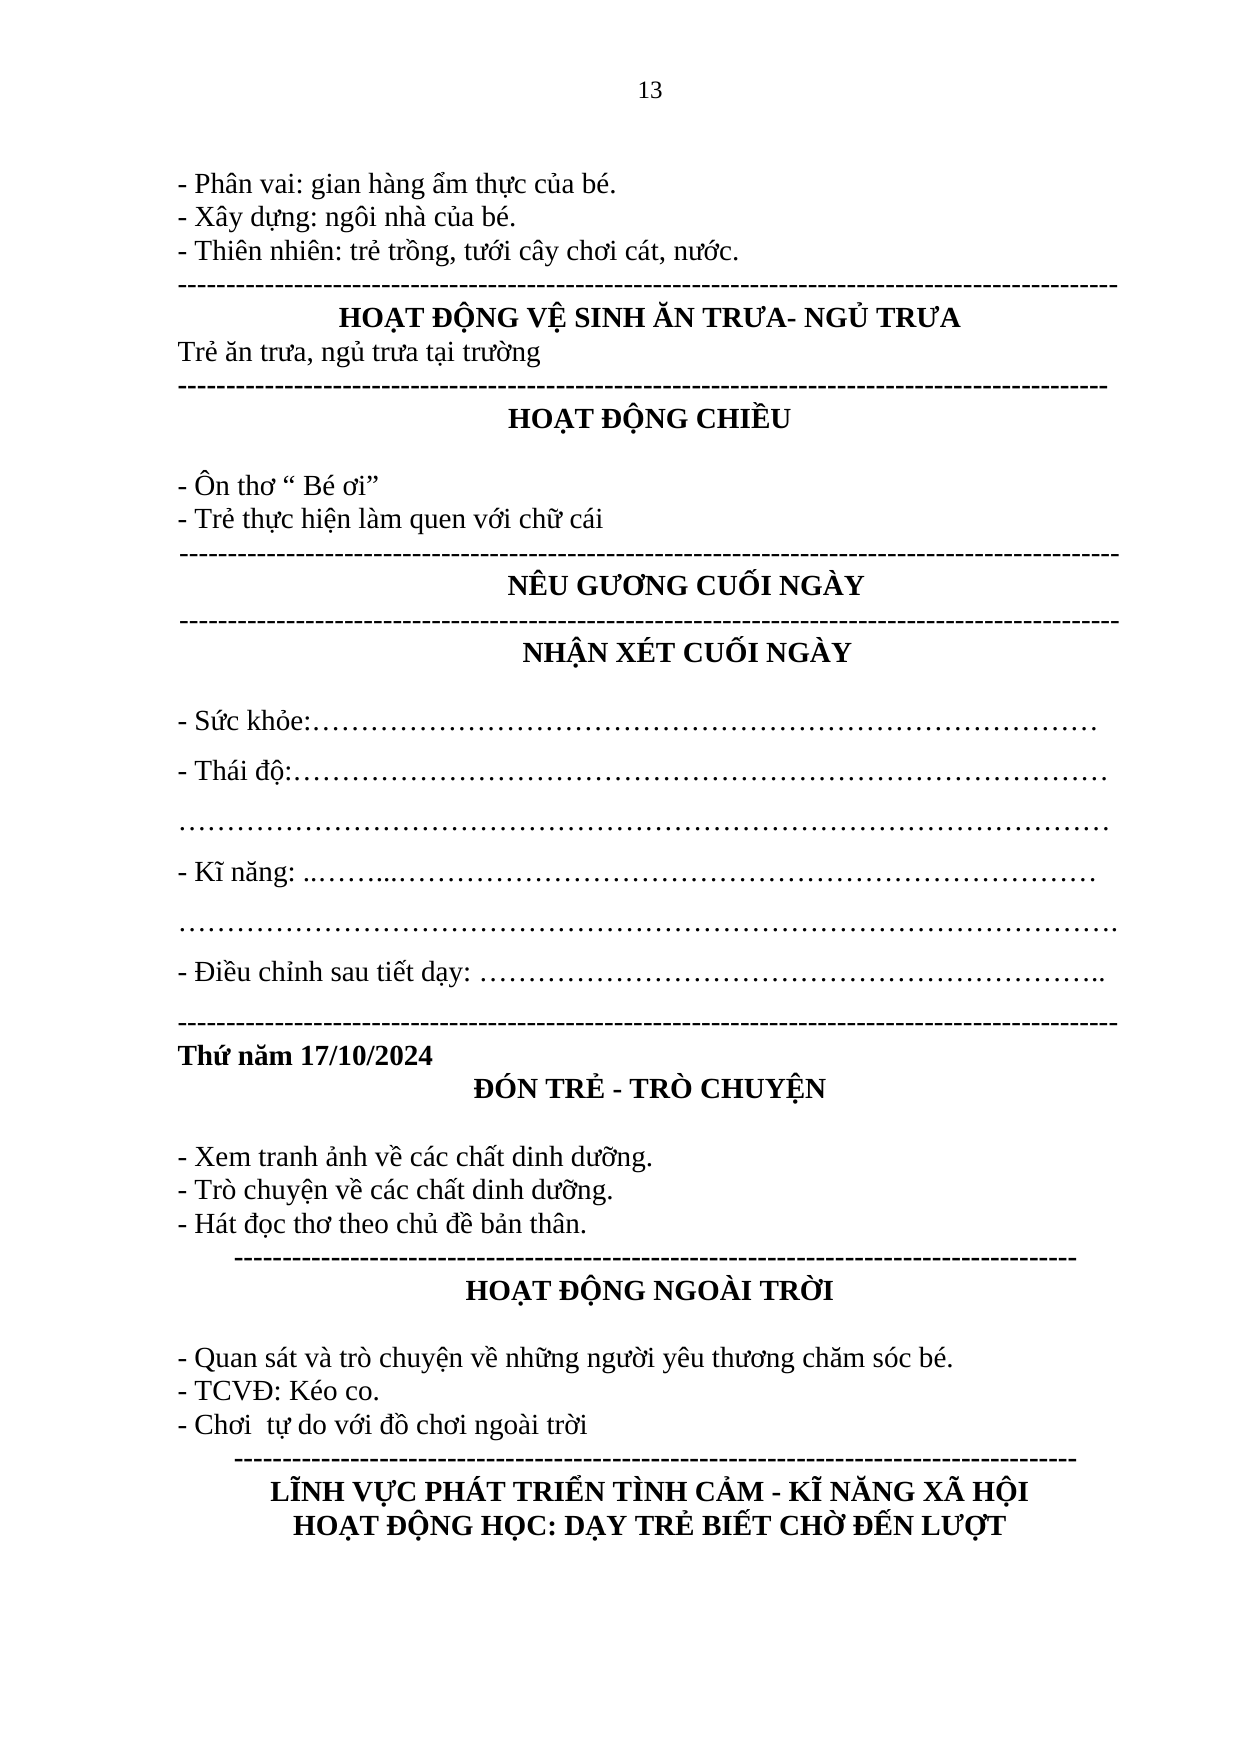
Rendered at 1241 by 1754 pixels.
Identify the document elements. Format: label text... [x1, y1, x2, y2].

text HOẠT ĐỘNG VỆ SINH ĂN TRƯA- NGỦ TRƯA [177, 300, 1122, 334]
text NÊU GƯƠNG CUỐI NGÀY [177, 568, 1122, 602]
text ------------------------------------------------------------------------------------------------- [177, 602, 1122, 636]
text NHẬN XÉT CUỐI NGÀY [177, 636, 1122, 669]
text - Quan sát và trò chuyện về những người yêu thương chăm sóc bé. [177, 1340, 1122, 1373]
text ĐÓN TRẺ - TRÒ CHUYỆN [177, 1072, 1122, 1105]
text - Phân vai: gian hàng ẩm thực của bé. [177, 166, 1122, 199]
text - TCVĐ: Kéo co. [177, 1373, 1122, 1407]
text HOẠT ĐỘNG NGOÀI TRỜI [177, 1273, 1122, 1306]
text --------------------------------------------------------------------------------------- [177, 1441, 1122, 1474]
text - Thái độ:………………………………………………………………………… [177, 753, 1122, 787]
text - Thiên nhiên: trẻ trồng, tưới cây chơi cát, nước. [177, 233, 1122, 267]
text - Kĩ năng: ..……...……………………………………………………………… [177, 854, 1122, 887]
text ------------------------------------------------------------------------------------------------- [177, 535, 1122, 568]
text ------------------------------------------------------------------------------------------------- [177, 1004, 1122, 1038]
text ……………………………………………………………………………………. [177, 904, 1122, 937]
text Thứ năm 17/10/2024 [177, 1038, 1122, 1072]
text - Chơi tự do với đồ chơi ngoài trời [177, 1407, 1122, 1441]
text ------------------------------------------------------------------------------------------------- [177, 267, 1122, 300]
text --------------------------------------------------------------------------------------- [177, 1239, 1122, 1273]
text - Trẻ thực hiện làm quen với chữ cái [177, 501, 1122, 535]
text - Xem tranh ảnh về các chất dinh dưỡng. [177, 1139, 1122, 1172]
text …………………………………………………………………………………… [177, 803, 1122, 837]
text - Điều chỉnh sau tiết dạy: ……………………………………………………….. [177, 954, 1122, 988]
text - Ôn thơ “ Bé ơi” [177, 468, 1122, 501]
text Trẻ ăn trưa, ngủ trưa tại trường [177, 334, 1122, 367]
text HOẠT ĐỘNG CHIỀU [177, 401, 1122, 434]
text - Sức khỏe:……………………………………………………………………… [177, 703, 1122, 736]
text Hoạt động học: Dạy Trẻ biết chờ đến lượt [177, 1508, 1122, 1541]
text - Hát đọc thơ theo chủ đề bản thân. [177, 1206, 1122, 1239]
text LĨNH VỰC PHÁT TRIỂN TÌNH CẢM - KĨ NĂNG XÃ HỘI [177, 1474, 1122, 1508]
text - Trò chuyện về các chất dinh dưỡng. [177, 1172, 1122, 1206]
text - Xây dựng: ngôi nhà của bé. [177, 199, 1122, 233]
text ------------------------------------------------------------------------------------------------ [177, 367, 1122, 401]
